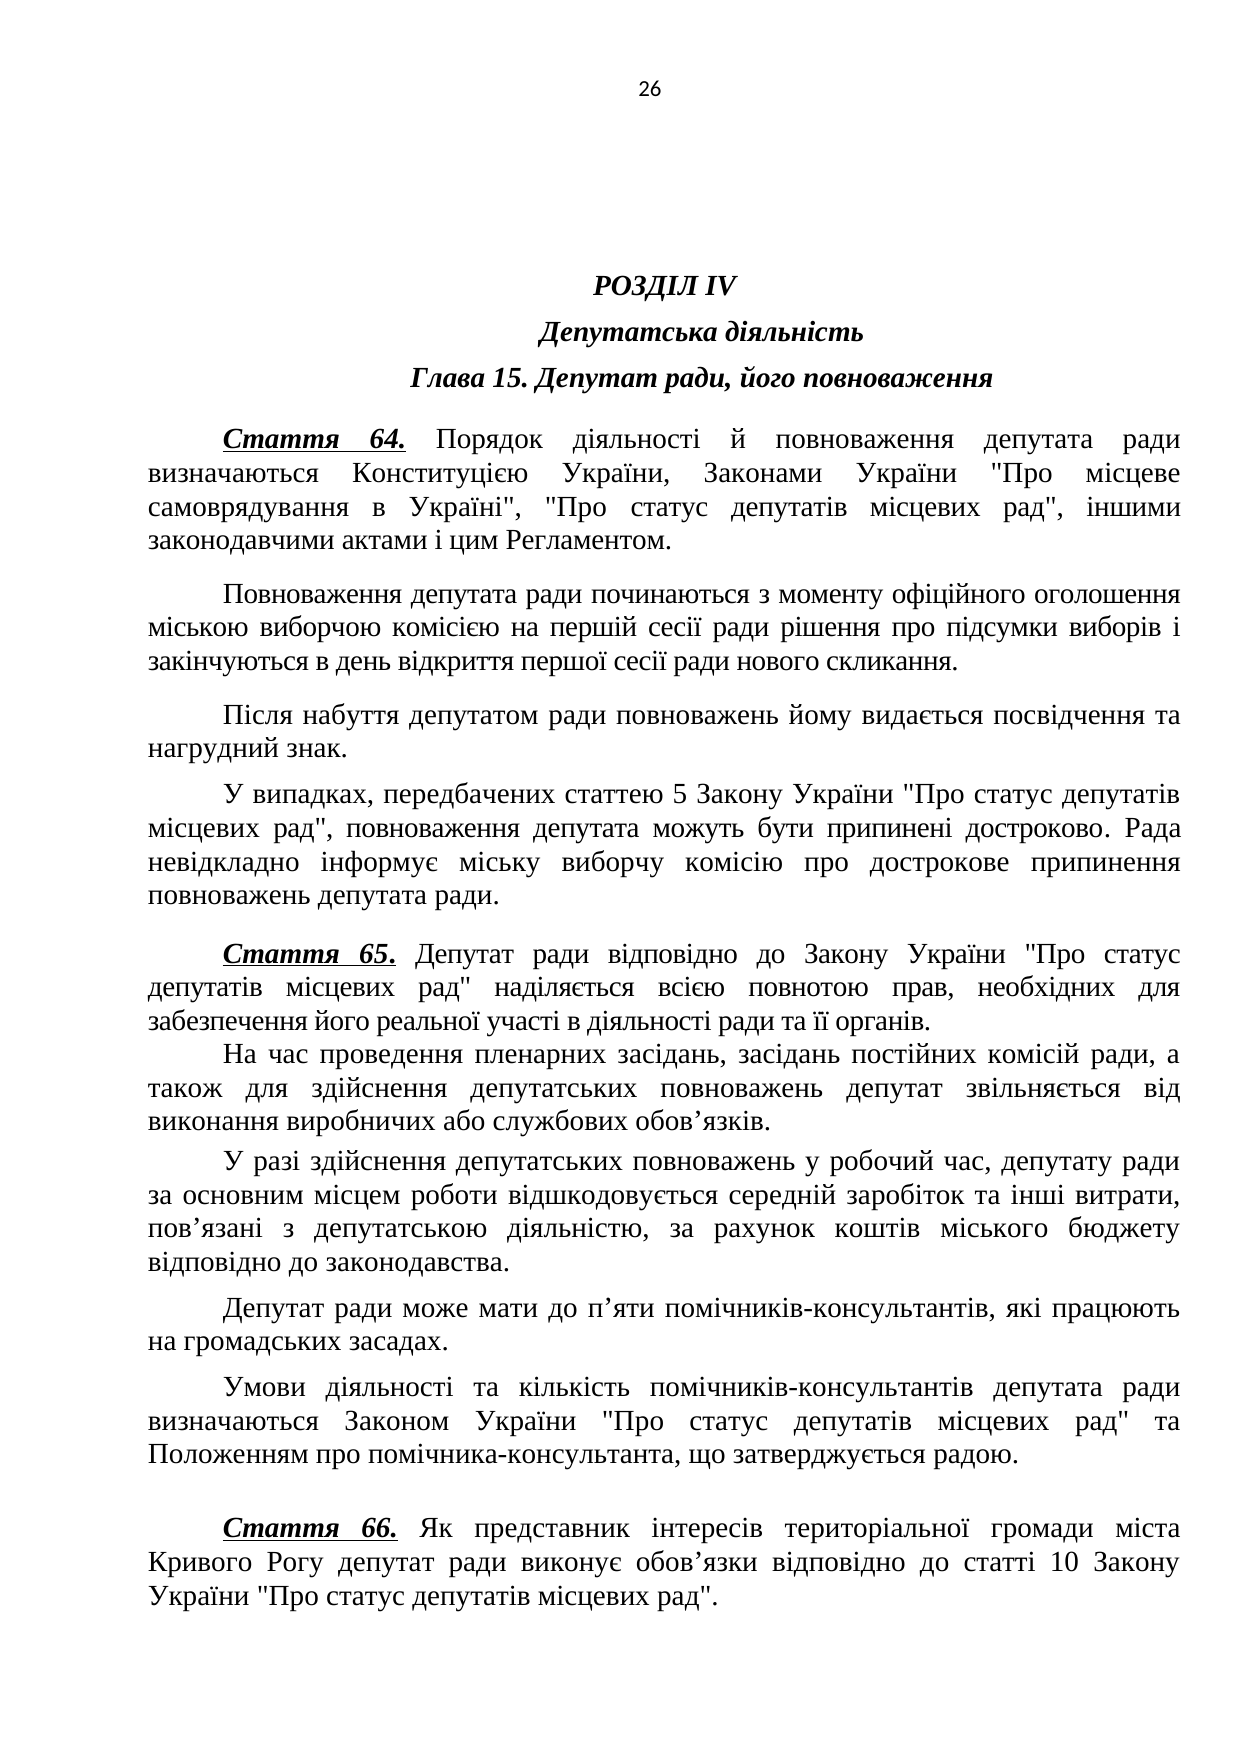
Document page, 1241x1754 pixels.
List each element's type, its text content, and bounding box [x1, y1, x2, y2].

text Після набуття депутатом ради повноважень йому видається посвідчення та нагрудний знак. [148, 697, 1181, 764]
text Глава 15. Депутат ради, його повноваження [148, 360, 1181, 393]
text На час проведення пленарних засідань, засідань постійних комісій ради, а також для здійснення депутатських повноважень депутат звільняється від виконання виробничих або службових обов’язків. [148, 1036, 1181, 1137]
text Повноваження депутата ради починаються з моменту офіційного оголошення міською виборчою комісією на першій сесії ради рішення про підсумки виборів і закінчуються в день відкриття першої сесії ради нового скликання. [148, 576, 1181, 677]
text У разі здійснення депутатських повноважень у робочий час, депутату ради за основним місцем роботи відшкодовується середній заробіток та інші витрати, пов’язані з депутатською діяльністю, за рахунок коштів міського бюджету відповідно до законодавства. [148, 1143, 1181, 1277]
text Стаття 66. Як представник інтересів територіальної громади міста Кривого Рогу депутат ради виконує обов’язки відповідно до статті 10 Закону України "Про статус депутатів місцевих рад". [148, 1511, 1181, 1611]
text Умови діяльності та кількість помічників-консультантів депутата ради визначаються Законом України "Про статус депутатів місцевих рад" та Положенням про помічника-консультанта, що затверджується радою. [148, 1369, 1181, 1470]
text Депутатська діяльність [148, 314, 1181, 347]
text Депутат ради може мати до п’яти помічників-консультантів, які працюють на громадських засадах. [148, 1290, 1181, 1357]
text РОЗДІЛ IV [148, 268, 1181, 301]
text Стаття 64. Порядок діяльності й повноваження депутата ради визначаються Конституцією України, Законами України "Про місцеве самоврядування в Україні", "Про статус депутатів місцевих рад", іншими законодавчими актами і цим Регламентом. [148, 422, 1181, 556]
text У випадках, передбачених статтею 5 Закону України "Про статус депутатів місцевих рад", повноваження депутата можуть бути припинені достроково. Рада невідкладно інформує міську виборчу комісію про дострокове припинення повноважень депутата ради. [148, 777, 1181, 911]
text Стаття 65. Депутат ради відповідно до Закону України "Про статус депутатів місцевих рад" наділяється всією повнотою прав, необхідних для забезпечення його реальної участі в діяльності ради та її органів. [148, 936, 1181, 1036]
